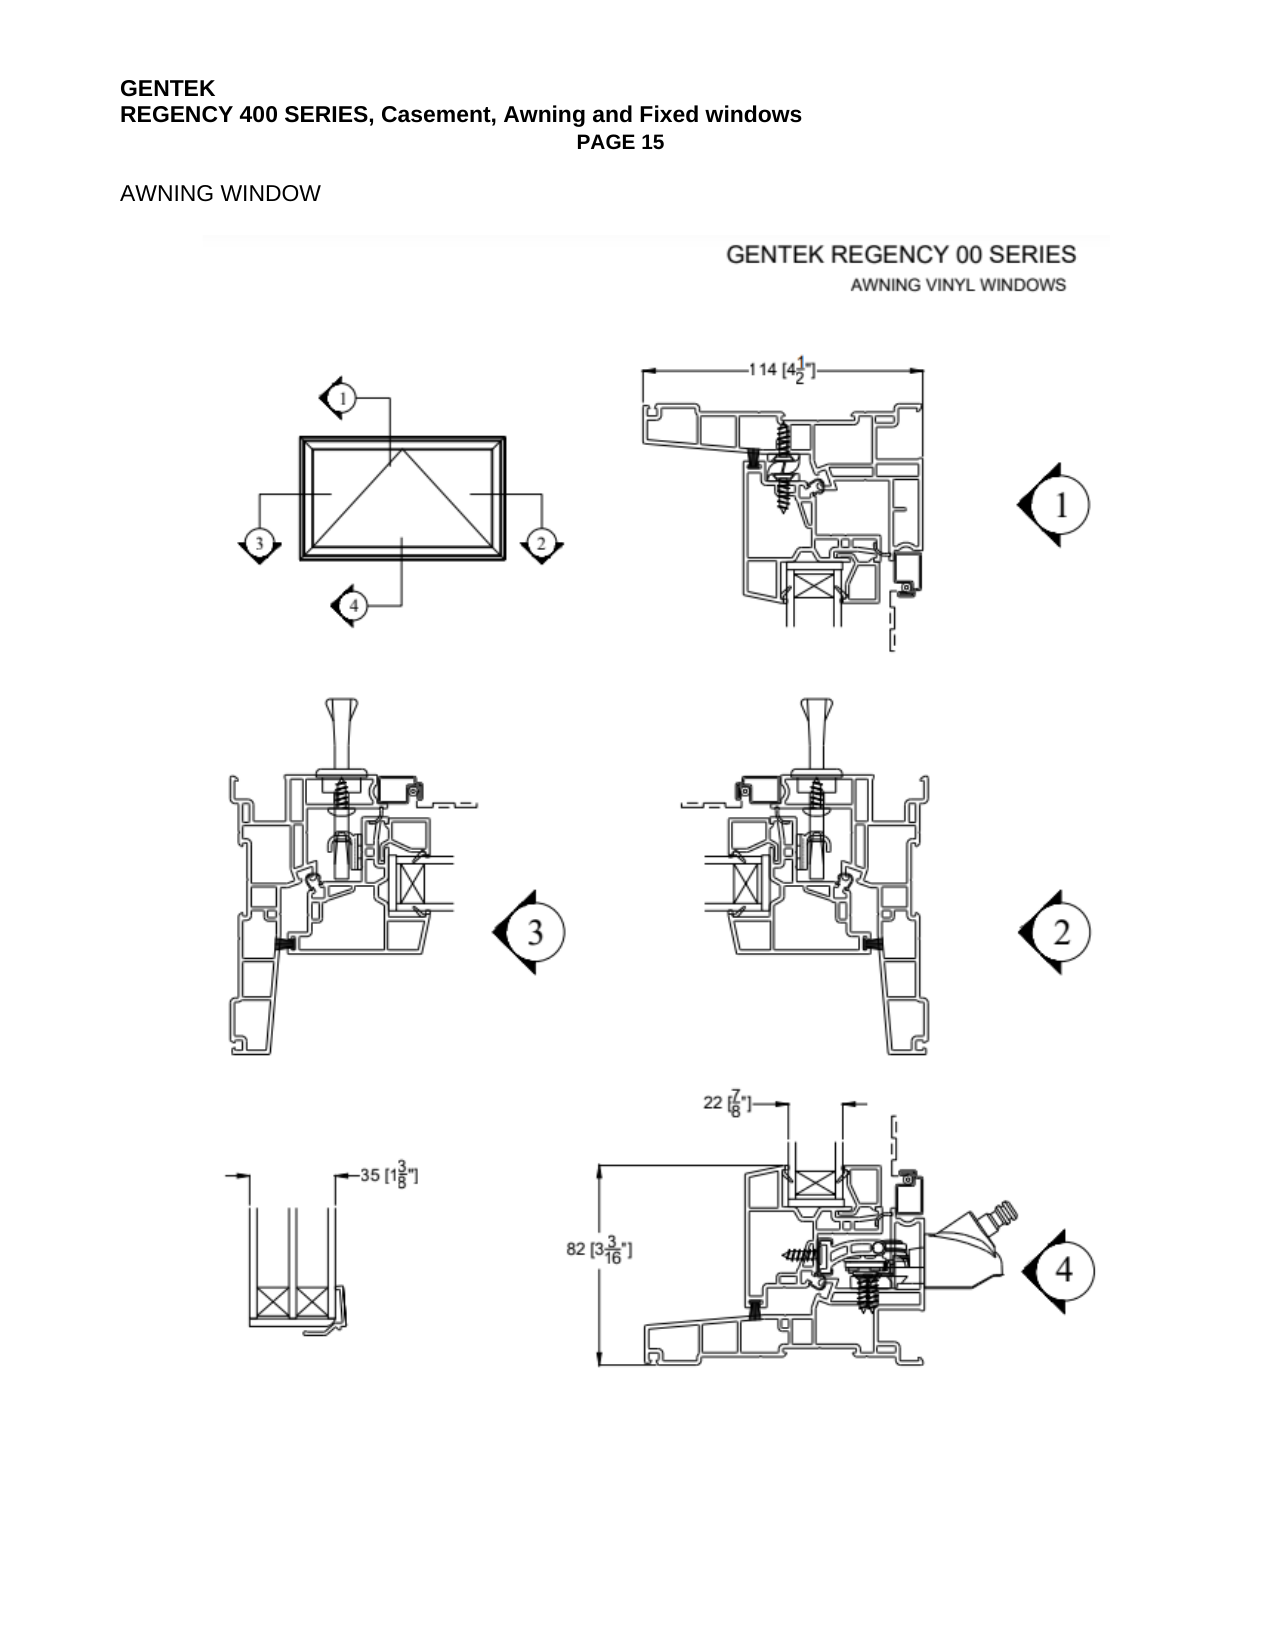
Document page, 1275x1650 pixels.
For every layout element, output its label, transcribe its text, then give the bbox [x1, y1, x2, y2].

picture [202, 235, 1110, 1397]
subtitle AWNING WINDOW [120, 180, 1155, 207]
